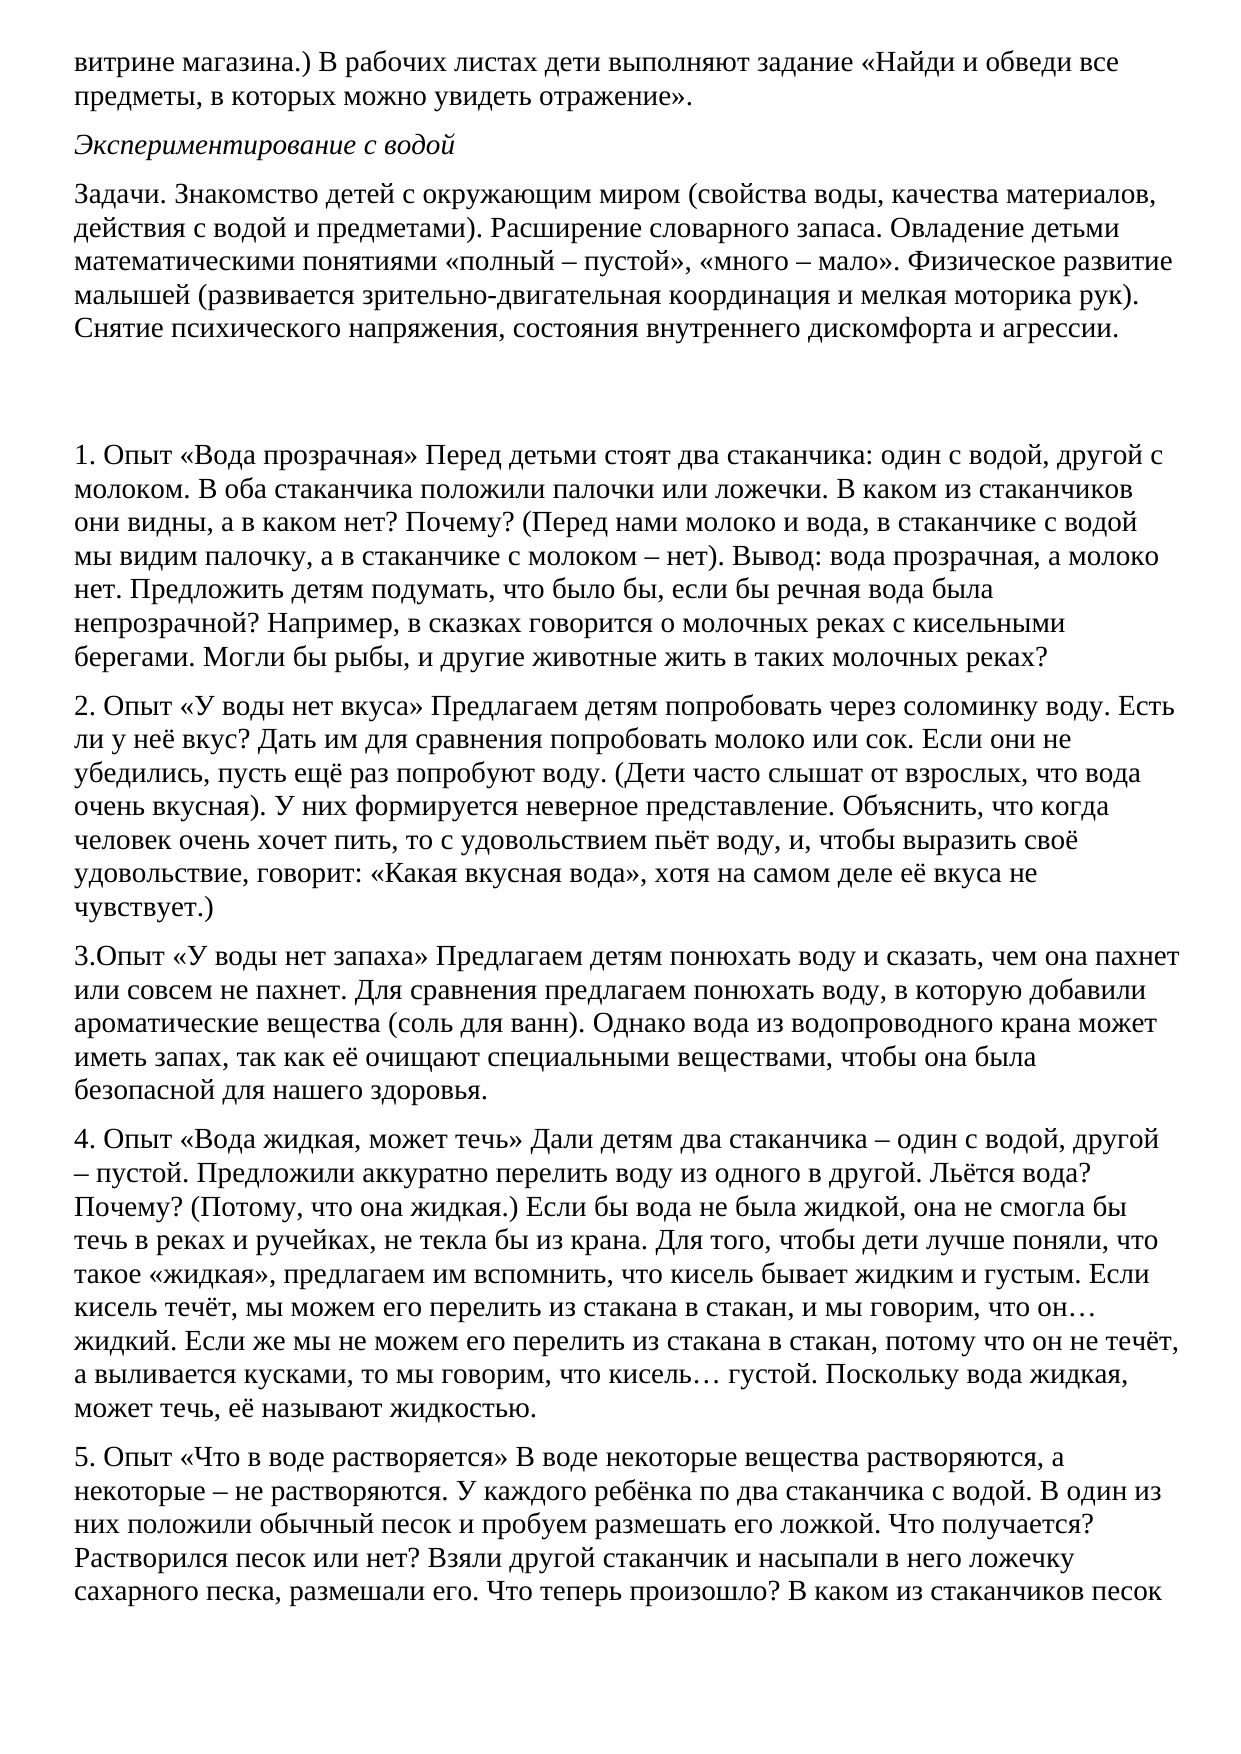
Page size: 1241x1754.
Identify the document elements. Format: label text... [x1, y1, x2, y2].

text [74, 44, 1181, 111]
text 3.Опыт «У воды нет запаха» Предлагаем детям понюхать воду и сказать, чем она пахнет или совсем не пахнет. Для сравнения предлагаем понюхать воду, в которую добавили ароматические вещества (соль для ванн). Однако вода из водопроводного крана может иметь запах, так как её очищают специальными веществами, чтобы она была безопасной для нашего здоровья. [74, 938, 1181, 1106]
text Экспериментирование с водой [74, 127, 1181, 161]
text 2. Опыт «У воды нет вкуса» Предлагаем детям попробовать через соломинку воду. Есть ли у неё вкус? Дать им для сравнения попробовать молоко или сок. Если они не убедились, пусть ещё раз попробуют воду. (Дети часто слышат от взрослых, что вода очень вкусная). У них формируется неверное представление. Объяснить, что когда человек очень хочет пить, то с удовольствием пьёт воду, и, чтобы выразить своё удовольствие, говорит: «Какая вкусная вода», хотя на самом деле её вкуса не чувствует.) [74, 688, 1181, 923]
text Задачи. Знакомство детей с окружающим миром (свойства воды, качества материалов, действия с водой и предметами). Расширение словарного запаса. Овладение детьми математическими понятиями «полный – пустой», «много – мало». Физическое развитие малышей (развивается зрительно-двигательная координация и мелкая моторика рук). Снятие психического напряжения, состояния внутреннего дискомфорта и агрессии. [74, 176, 1181, 344]
text 1. Опыт «Вода прозрачная» Перед детьми стоят два стаканчика: один с водой, другой с молоком. В оба стаканчика положили палочки или ложечки. В каком из стаканчиков они видны, а в каком нет? Почему? (Перед нами молоко и вода, в стаканчике с водой мы видим палочку, а в стаканчике с молоком – нет). Вывод: вода прозрачная, а молоко нет. Предложить детям подумать, что было бы, если бы речная вода была непрозрачной? Например, в сказках говорится о молочных реках с кисельными берегами. Могли бы рыбы, и другие животные жить в таких молочных реках? [74, 437, 1181, 672]
text 4. Опыт «Вода жидкая, может течь» Дали детям два стаканчика – один с водой, другой – пустой. Предложили аккуратно перелить воду из одного в другой. Льётся вода? Почему? (Потому, что она жидкая.) Если бы вода не была жидкой, она не смогла бы течь в реках и ручейках, не текла бы из крана. Для того, чтобы дети лучше поняли, что такое «жидкая», предлагаем им вспомнить, что кисель бывает жидким и густым. Если кисель течёт, мы можем его перелить из стакана в стакан, и мы говорим, что он… жидкий. Если же мы не можем его перелить из стакана в стакан, потому что он не течёт, а выливается кусками, то мы говорим, что кисель… густой. Поскольку вода жидкая, может течь, её называют жидкостью. [74, 1122, 1181, 1423]
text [74, 1439, 1181, 1607]
